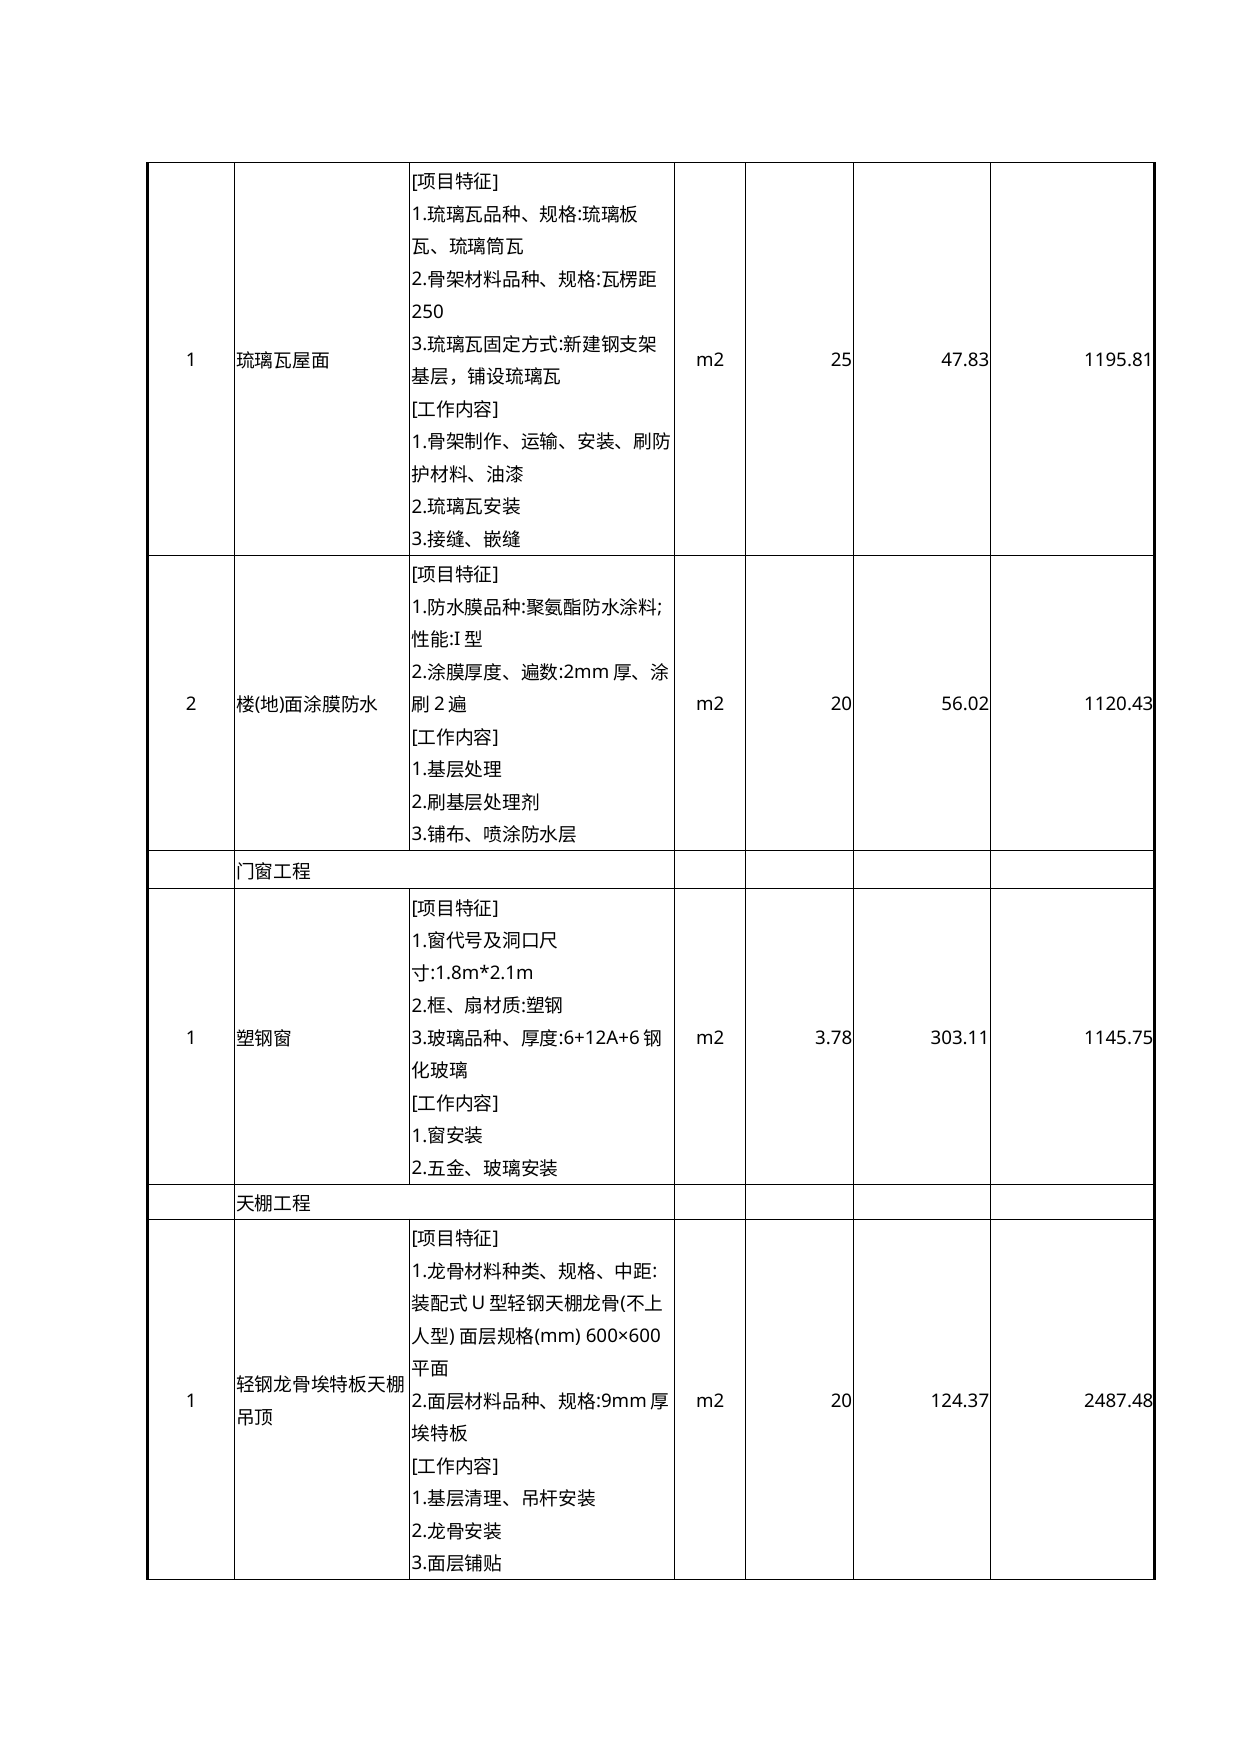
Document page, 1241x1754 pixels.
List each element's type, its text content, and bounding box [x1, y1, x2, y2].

table_cell 20 [746, 1220, 853, 1579]
table_cell 124.37 [854, 1220, 990, 1579]
table_cell 楼(地)面涂膜防水 [235, 556, 409, 850]
table_cell m2 [675, 1220, 745, 1579]
table_cell 天棚工程 [235, 1185, 674, 1218]
table_cell 塑钢窗 [235, 889, 409, 1183]
table_cell 1195.81 [991, 163, 1153, 554]
table_cell 1120.43 [991, 556, 1153, 850]
table_cell 1 [149, 1220, 234, 1579]
table_cell [项目特征] 1.琉璃瓦品种、规格:琉璃板瓦、琉璃筒瓦 2.骨架材料品种、规格:瓦楞距 250 3.琉璃瓦固定方式:新建钢支架基层，铺设琉璃瓦 [工作内容] 1.骨架制作、运输、安装、刷防护材料、油漆 2.琉璃瓦安装 3.接缝、嵌缝 [410, 163, 674, 554]
table_cell 25 [746, 163, 853, 554]
table_cell [675, 1185, 745, 1218]
table_cell m2 [675, 889, 745, 1183]
table_cell 1 [149, 889, 234, 1183]
table_cell 56.02 [854, 556, 990, 850]
table_cell 47.83 [854, 163, 990, 554]
table_cell 20 [746, 556, 853, 850]
table_cell [149, 1185, 234, 1218]
table_cell 轻钢龙骨埃特板天棚吊顶 [235, 1220, 409, 1579]
table_cell [746, 1185, 853, 1218]
table_cell m2 [675, 163, 745, 554]
table_cell 303.11 [854, 889, 990, 1183]
table_cell [854, 851, 990, 888]
table_cell [项目特征] 1.龙骨材料种类、规格、中距:装配式U型轻钢天棚龙骨(不上人型) 面层规格(mm) 600×600 平面 2.面层材料品种、规格:9mm厚埃特板 [工作内容] 1.基层清理、吊杆安装 2.龙骨安装 3.面层铺贴 [410, 1220, 674, 1579]
table_cell 琉璃瓦屋面 [235, 163, 409, 554]
table_cell [746, 851, 853, 888]
table_cell 1 [149, 163, 234, 554]
table_cell [854, 1185, 990, 1218]
table_cell [675, 851, 745, 888]
table_cell 2 [149, 556, 234, 850]
table_cell [项目特征] 1.防水膜品种:聚氨酯防水涂料;性能:I型 2.涂膜厚度、遍数:2mm厚、涂刷2遍 [工作内容] 1.基层处理 2.刷基层处理剂 3.铺布、喷涂防水层 [410, 556, 674, 850]
table_cell [991, 851, 1153, 888]
table_cell 门窗工程 [235, 851, 674, 888]
table_cell 2487.48 [991, 1220, 1153, 1579]
table_cell 3.78 [746, 889, 853, 1183]
table_cell [149, 851, 234, 888]
table_cell 1145.75 [991, 889, 1153, 1183]
table_cell [991, 1185, 1153, 1218]
table_cell m2 [675, 556, 745, 850]
table_cell [项目特征] 1.窗代号及洞口尺寸:1.8m*2.1m 2.框、扇材质:塑钢 3.玻璃品种、厚度:6+12A+6钢化玻璃 [工作内容] 1.窗安装 2.五金、玻璃安装 [410, 889, 674, 1183]
